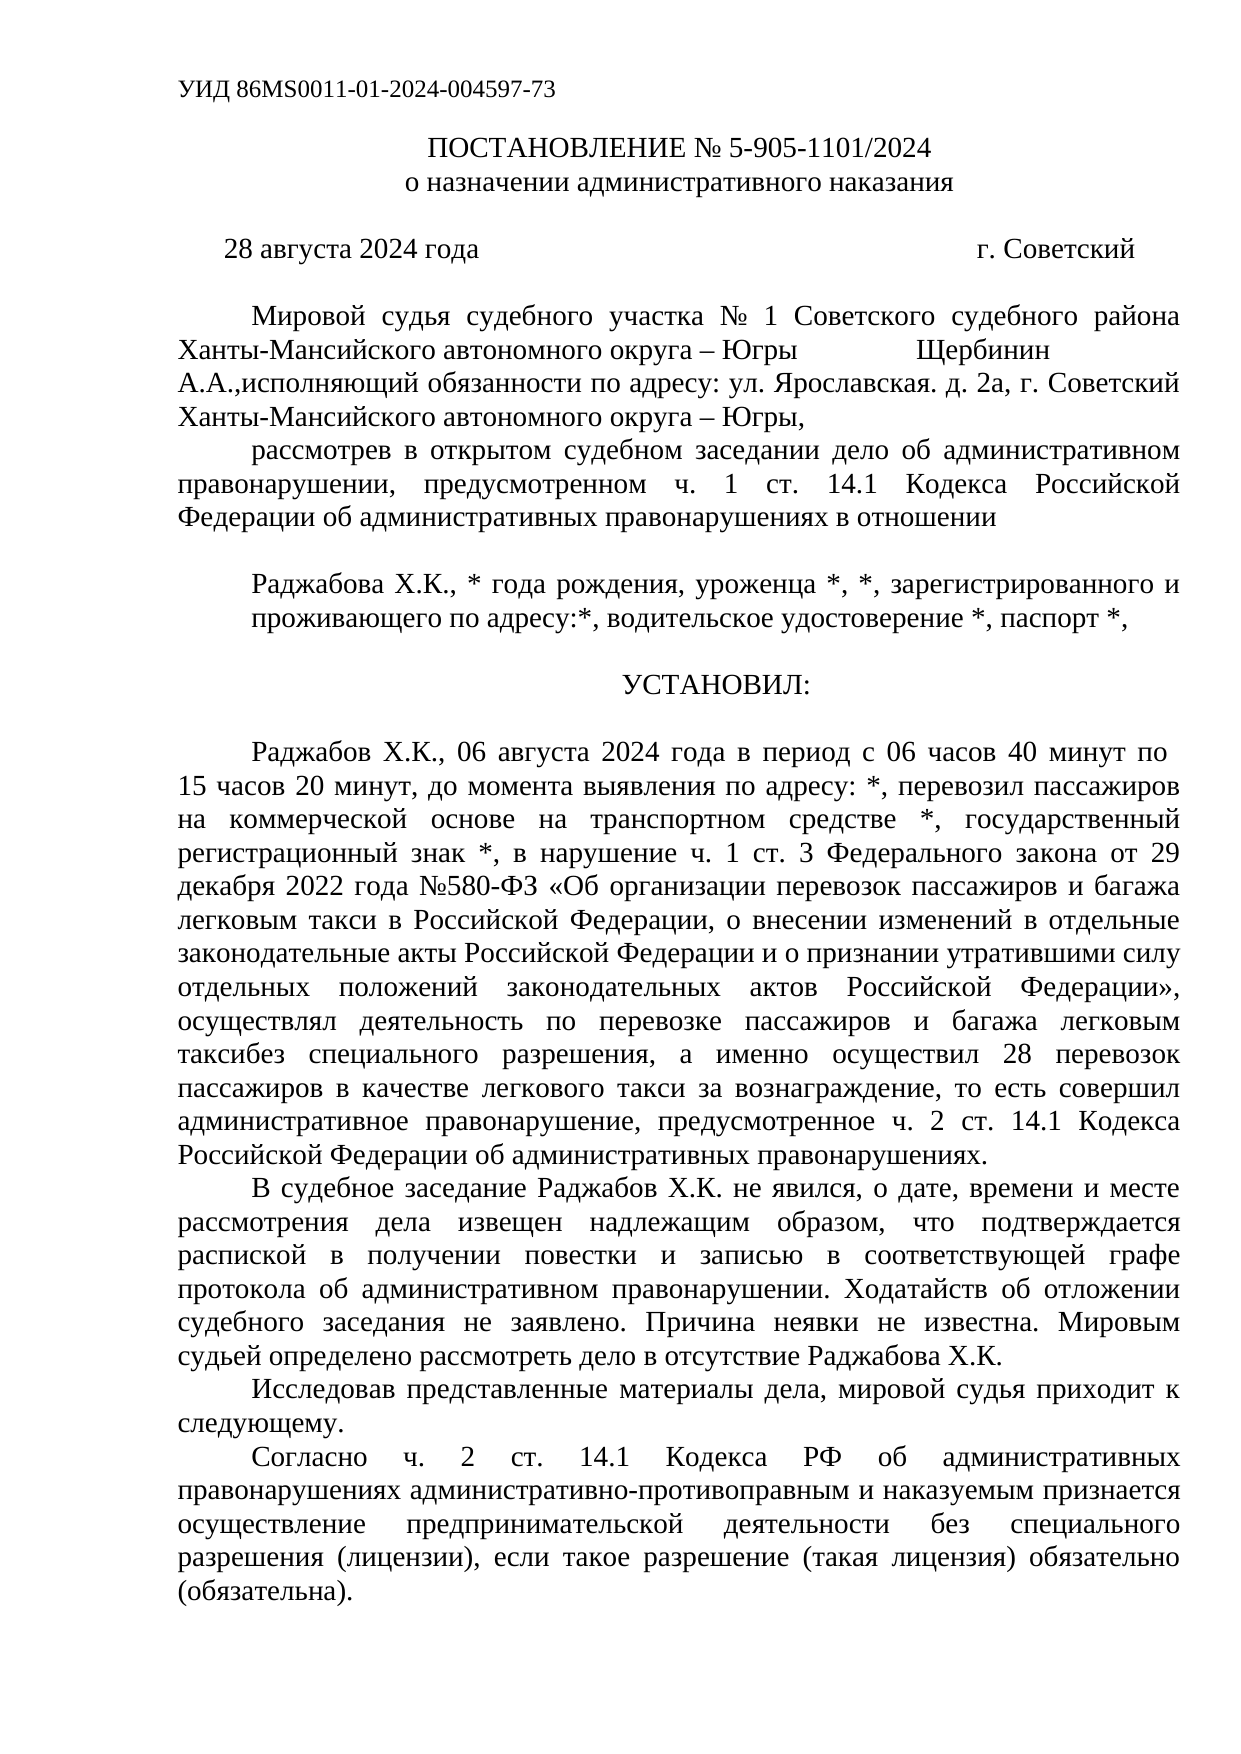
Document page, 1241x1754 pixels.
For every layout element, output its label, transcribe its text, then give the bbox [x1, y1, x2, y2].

text Согласно ч. 2 ст. 14.1 Кодекса РФ об административных правонарушениях административно-противоправным и наказуемым признается осуществление предпринимательской деятельности без специального разрешения (лицензии), если такое разрешение (такая лицензия) обязательно (обязательна). [177, 1439, 1181, 1606]
text 28 августа 2024 года г. Советский [177, 231, 1181, 265]
text Мировой судья судебного участка № 1 Советского судебного района Ханты-Мансийского автономного округа – Югры Щербинин А.А.,исполняющий обязанности по адресу: ул. Ярославская. д. 2а, г. Советский Ханты-Мансийского автономного округа – Югры, [177, 298, 1181, 432]
text Раджабов Х.К., 06 августа 2024 года в период с 06 часов 40 минут по 15 часов 20 минут, до момента выявления по адресу: *, перевозил пассажиров на коммерческой основе на транспортном средстве *, государственный регистрационный знак *, в нарушение ч. 1 ст. 3 Федерального закона от 29 декабря 2022 года №580-ФЗ «Об организации перевозок пассажиров и багажа легковым такси в Российской Федерации, о внесении изменений в отдельные законодательные акты Российской Федерации и о признании утратившими силу отдельных положений законодательных актов Российской Федерации», осуществлял деятельность по перевозке пассажиров и багажа легковым таксибез специального разрешения, а именно осуществил 28 перевозок пассажиров в качестве легкового такси за вознаграждение, то есть совершил административное правонарушение, предусмотренное ч. 2 ст. 14.1 Кодекса Российской Федерации об административных правонарушениях. [177, 734, 1181, 1170]
text В судебное заседание Раджабов Х.К. не явился, о дате, времени и месте рассмотрения дела извещен надлежащим образом, что подтверждается распиской в получении повестки и записью в соответствующей графе протокола об административном правонарушении. Ходатайств об отложении судебного заседания не заявлено. Причина неявки не известна. Мировым судьей определено рассмотреть дело в отсутствие Раджабова Х.К. [177, 1170, 1181, 1372]
text рассмотрев в открытом судебном заседании дело об административном правонарушении, предусмотренном ч. 1 ст. 14.1 Кодекса Российской Федерации об административных правонарушениях в отношении [177, 432, 1181, 533]
text Раджабова Х.К., * года рождения, уроженца *, *, зарегистрированного и проживающего по адресу:*, водительское удостоверение *, паспорт *, [251, 567, 1181, 634]
text Исследовав представленные материалы дела, мировой судья приходит к следующему. [177, 1372, 1181, 1439]
title ПОСТАНОВЛЕНИЕ № 5-905-1101/2024 [177, 131, 1181, 164]
text УСТАНОВИЛ: [177, 667, 1181, 701]
text о назначении административного наказания [177, 164, 1181, 198]
